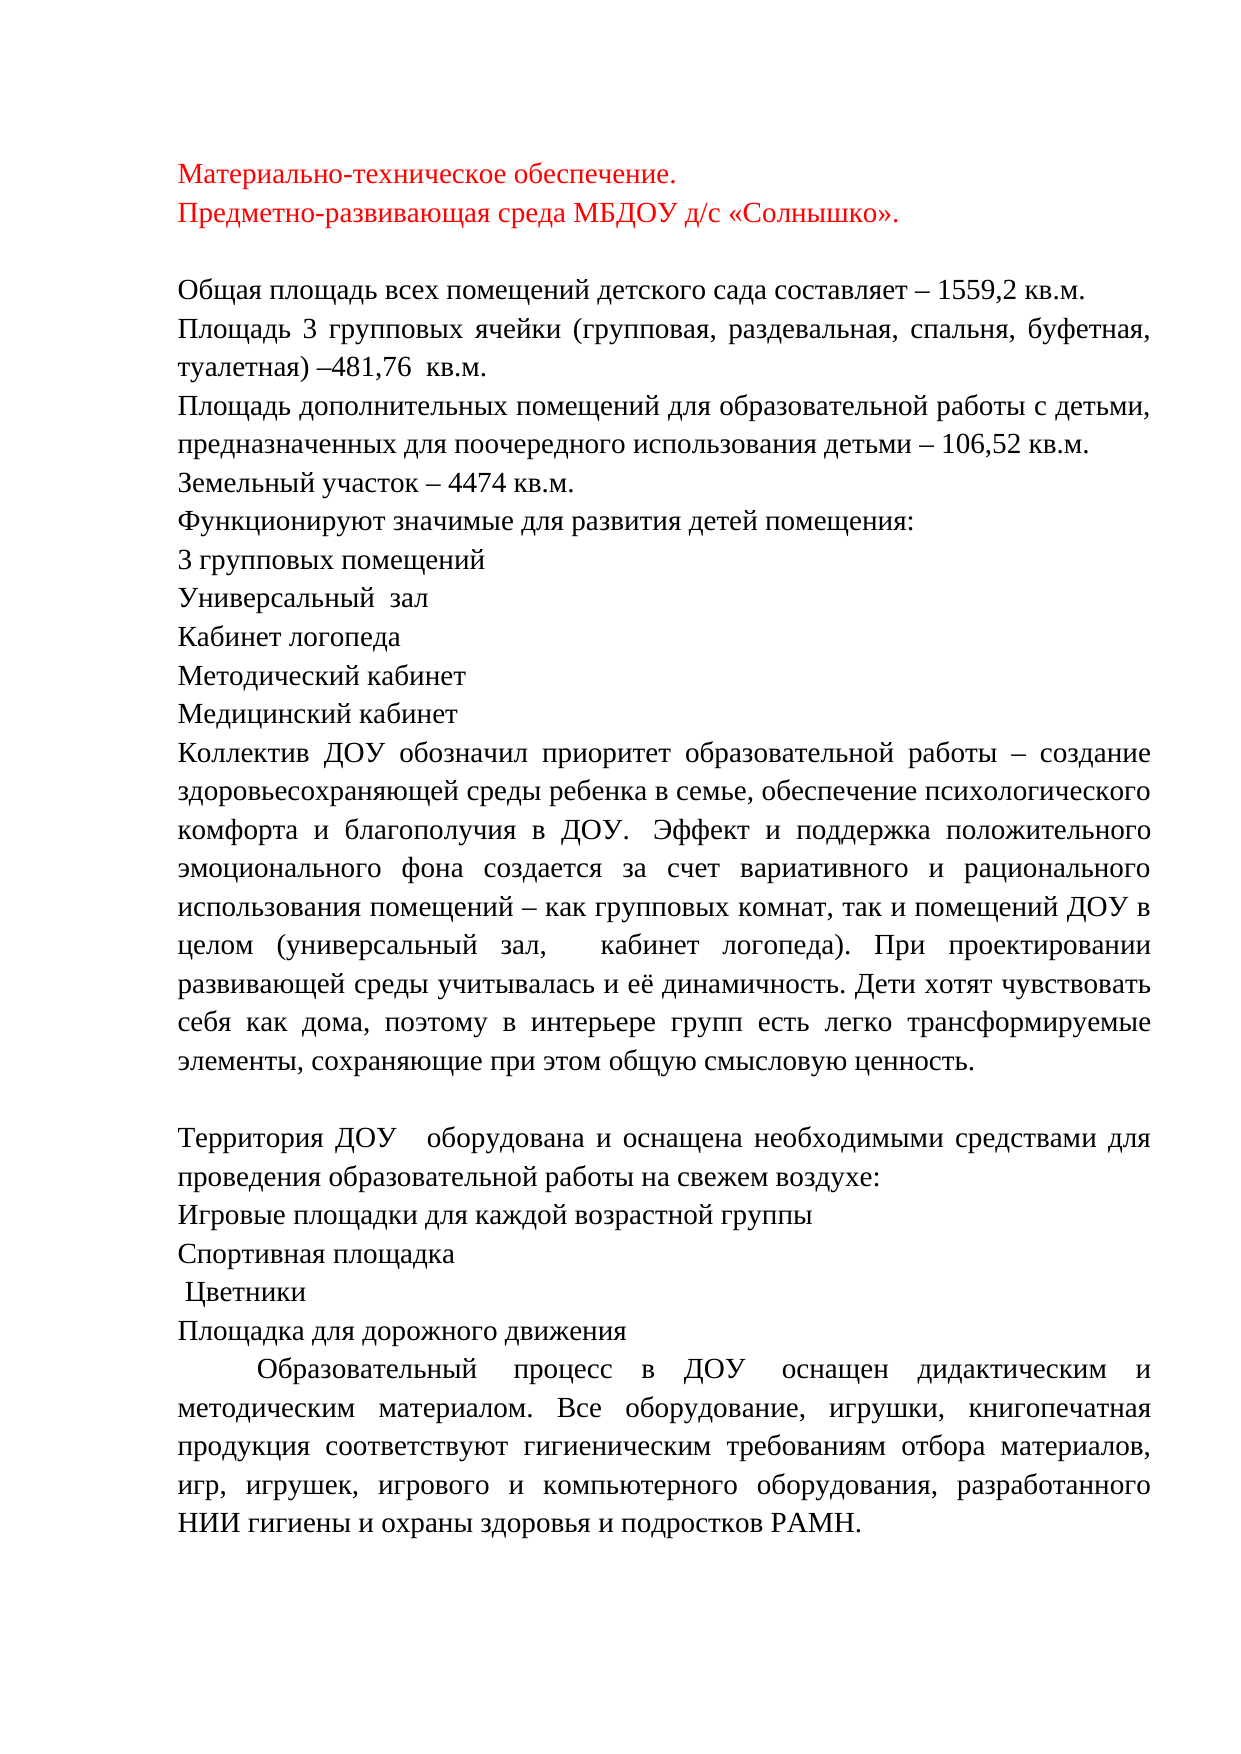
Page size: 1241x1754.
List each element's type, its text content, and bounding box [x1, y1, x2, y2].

text Методический кабинет [177, 658, 1152, 691]
text 3 групповых помещений [177, 542, 1152, 576]
text Площадь 3 групповых ячейки (групповая, раздевальная, спальня, буфетная, туалетная) –481,76 кв.м. [177, 311, 1152, 383]
text Площадь дополнительных помещений для образовательной работы с детьми, предназначенных для поочередного использования детьми – 106,52 кв.м. [177, 388, 1152, 460]
text Функционируют значимые для развития детей помещения: [177, 503, 1152, 537]
text Коллектив ДОУ обозначил приоритет образовательной работы – создание здоровьесохраняющей среды ребенка в семье, обеспечение психологического комфорта и благополучия в ДОУ. Эффект и поддержка положительного эмоционального фона создается за счет вариативного и рационального использования помещений – как групповых комнат, так и помещений ДОУ в целом (универсальный зал, кабинет логопеда). При проектировании развивающей среды учитывалась и её динамичность. Дети хотят чувствовать себя как дома, поэтому в интерьере групп есть легко трансформируемые элементы, сохраняющие при этом общую смысловую ценность. [177, 735, 1152, 1077]
text Игровые площадки для каждой возрастной группы [177, 1197, 1152, 1231]
text Образовательный процесс в ДОУ оснащен дидактическим и методическим материалом. Все оборудование, игрушки, книгопечатная продукция соответствуют гигиеническим требованиям отбора материалов, игр, игрушек, игрового и компьютерного оборудования, разработанного НИИ гигиены и охраны здоровья и подростков РАМН. [177, 1351, 1152, 1539]
text Цветники [177, 1274, 1152, 1308]
text Общая площадь всех помещений детского сада составляет – 1559,2 кв.м. [177, 272, 1152, 306]
text Земельный участок – 4474 кв.м. [177, 465, 1152, 498]
text Универсальный зал [177, 581, 1152, 614]
text Спортивная площадка [177, 1236, 1152, 1269]
text Медицинский кабинет [177, 696, 1152, 730]
text Предметно-развивающая среда МБДОУ д/с «Солнышко». [177, 195, 1152, 229]
text Площадка для дорожного движения [177, 1313, 1152, 1346]
text Кабинет логопеда [177, 619, 1152, 653]
text Территория ДОУ оборудована и оснащена необходимыми средствами для проведения образовательной работы на свежем воздухе: [177, 1120, 1152, 1192]
text Материально-техническое обеспечение. [177, 157, 1152, 190]
